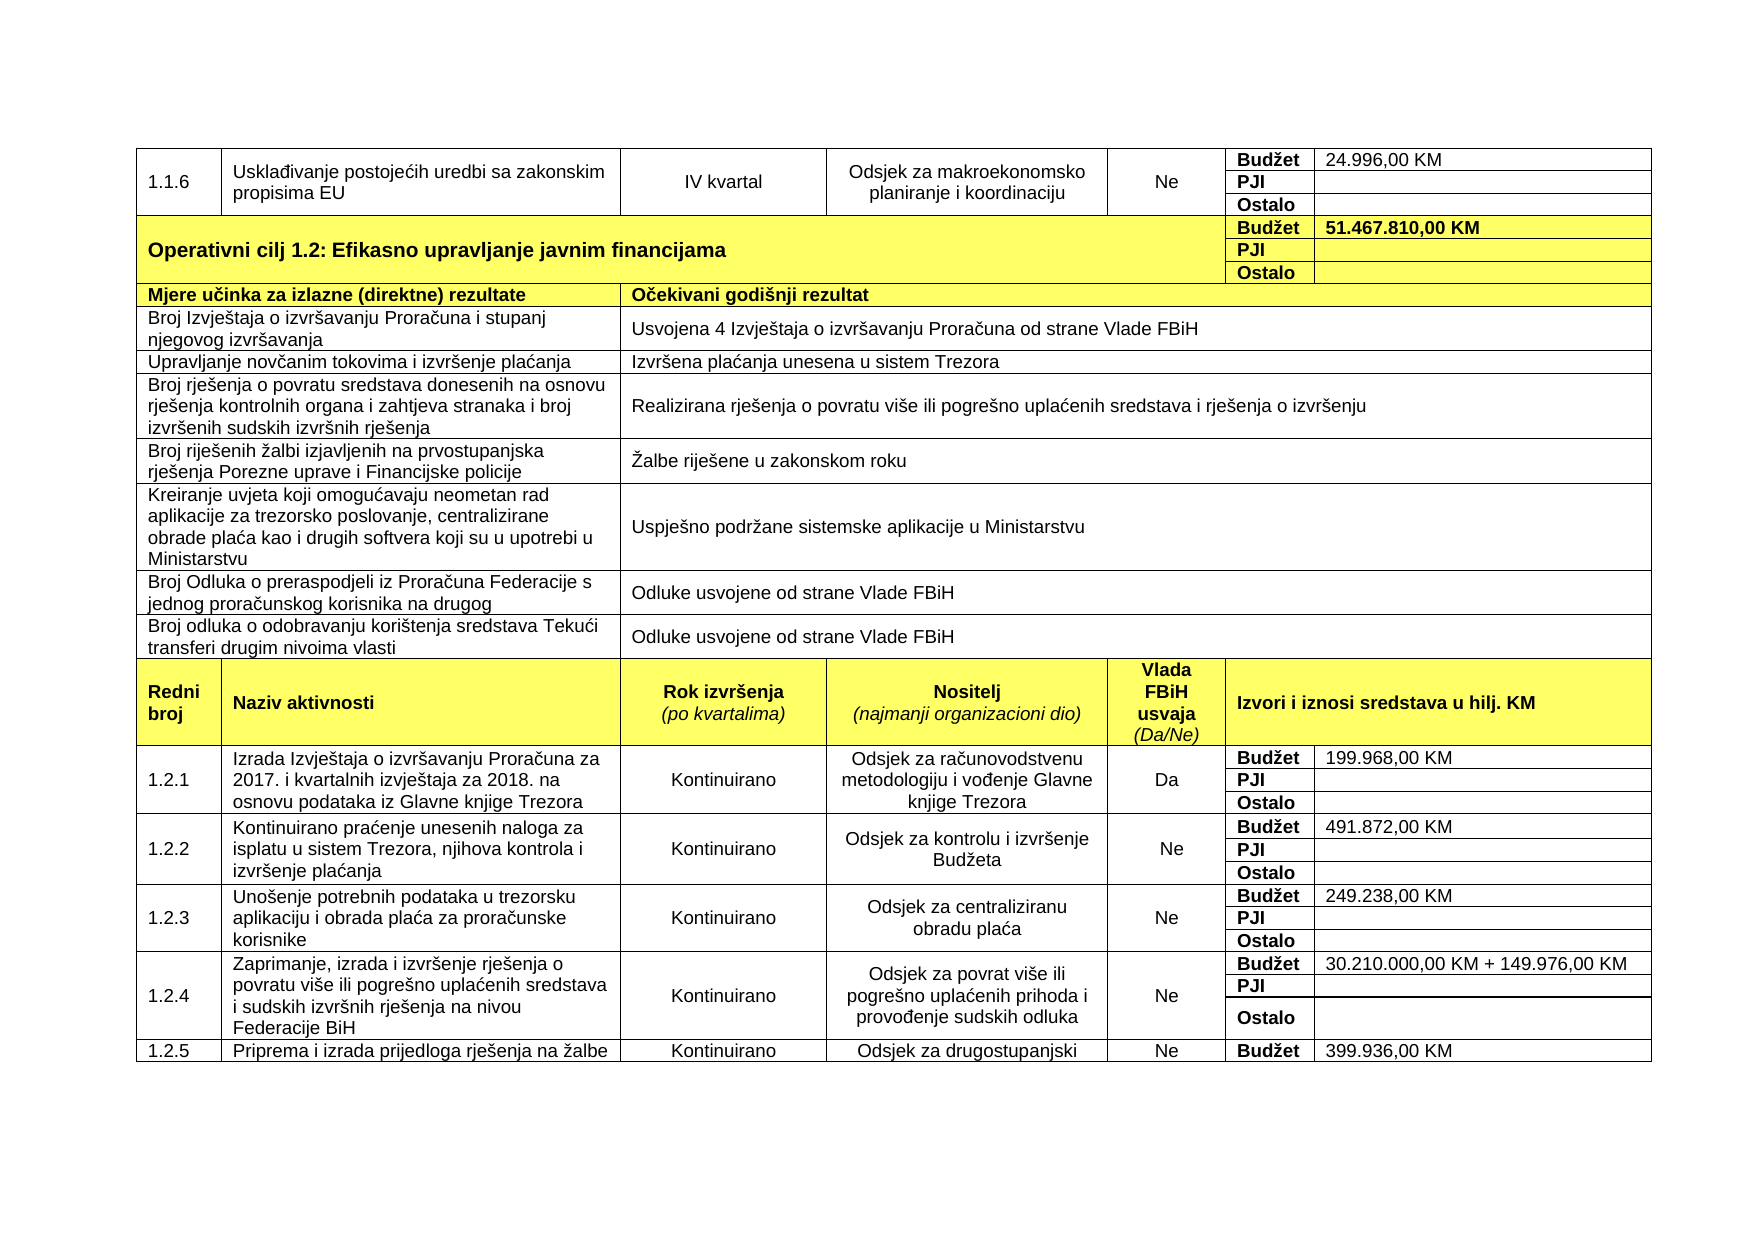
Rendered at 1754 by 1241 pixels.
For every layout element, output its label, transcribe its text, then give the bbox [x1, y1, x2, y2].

table_cell [1315, 262, 1651, 283]
table_cell 1.2.5 [137, 1040, 221, 1061]
table_cell Budžet [1226, 814, 1314, 838]
table_cell Ostalo [1226, 262, 1314, 283]
table_cell Realizirana rješenja o povratu više ili pogrešno uplaćenih sredstava i rješenja o izvršenju [621, 374, 1651, 438]
table_cell [1315, 171, 1651, 193]
table_cell Broj Izvještaja o izvršavanju Proračuna i stupanj njegovog izvršavanja [137, 307, 620, 350]
table_cell Odsjek za povrat više ili pogrešno uplaćenih prihoda i provođenje sudskih odluka [827, 952, 1107, 1038]
table_cell Kontinuirano [621, 885, 826, 951]
table_cell Broj Odluka o preraspodjeli iz Proračuna Federacije s jednog proračunskog korisnika na drugog [137, 571, 620, 614]
table_cell Broj riješenih žalbi izjavljenih na prvostupanjska rješenja Porezne uprave i Financijske policije [137, 439, 620, 482]
table_cell 1.2.4 [137, 952, 221, 1038]
table_cell 249.238,00 KM [1315, 885, 1651, 906]
table_cell 51.467.810,00 KM [1315, 216, 1651, 238]
table_cell PJI [1226, 839, 1314, 861]
table_cell Odluke usvojene od strane Vlade FBiH [621, 615, 1651, 658]
table_cell [1315, 862, 1651, 883]
table_cell Uspješno podržane sistemske aplikacije u Ministarstvu [621, 484, 1651, 570]
table_cell [1315, 975, 1651, 996]
table_cell Ne [1108, 952, 1225, 1038]
table_cell Izrada Izvještaja o izvršavanju Proračuna za 2017. i kvartalnih izvještaja za 2018. na osnovu podataka iz Glavne knjige Trezora [222, 746, 620, 813]
table_cell Redni broj [137, 659, 221, 745]
table_cell 399.936,00 KM [1315, 1040, 1651, 1061]
table_cell Budžet [1226, 952, 1314, 974]
table_cell Ostalo [1226, 194, 1314, 215]
table_cell Ne [1108, 885, 1225, 951]
table_cell Kontinuirano [621, 814, 826, 883]
table_cell Upravljanje novčanim tokovima i izvršenje plaćanja [137, 351, 620, 373]
table_cell Izvršena plaćanja unesena u sistem Trezora [621, 351, 1651, 373]
table_cell Usklađivanje postojećih uredbi sa zakonskim propisima EU [222, 149, 620, 215]
table_cell Odsjek za kontrolu i izvršenje Budžeta [827, 814, 1107, 883]
table_cell [1315, 839, 1651, 861]
table_cell 491.872,00 KM [1315, 814, 1651, 838]
table_cell [1315, 930, 1651, 951]
table_cell 1.2.1 [137, 746, 221, 813]
table_cell Ostalo [1226, 792, 1314, 813]
table_cell [1315, 194, 1651, 215]
table_cell Da [1108, 746, 1225, 813]
table_cell [1315, 792, 1651, 813]
table_cell Izvori i iznosi sredstava u hilj. KM [1226, 659, 1651, 745]
table_cell PJI [1226, 907, 1314, 929]
table_cell Kontinuirano praćenje unesenih naloga za isplatu u sistem Trezora, njihova kontrola i izvršenje plaćanja [222, 814, 620, 883]
table_cell Kontinuirano [621, 746, 826, 813]
table_cell 199.968,00 KM [1315, 746, 1651, 768]
table_cell Ostalo [1226, 930, 1314, 951]
table_cell Mjere učinka za izlazne (direktne) rezultate [137, 284, 620, 306]
table_cell 1.2.3 [137, 885, 221, 951]
table_cell Budžet [1226, 746, 1314, 768]
table_cell [1315, 769, 1651, 791]
table_cell Unošenje potrebnih podataka u trezorsku aplikaciju i obrada plaća za proračunske korisnike [222, 885, 620, 951]
table_cell Zaprimanje, izrada i izvršenje rješenja o povratu više ili pogrešno uplaćenih sredstava i sudskih izvršnih rješenja na nivou Federacije BiH [222, 952, 620, 1038]
table_cell Budžet [1226, 216, 1314, 238]
table_cell Ostalo [1226, 998, 1314, 1038]
table_cell [1315, 907, 1651, 929]
table_cell Budžet [1226, 149, 1314, 170]
table_cell Usvojena 4 Izvještaja o izvršavanju Proračuna od strane Vlade FBiH [621, 307, 1651, 350]
table_cell 1.1.6 [137, 149, 221, 215]
table_cell Ostalo [1226, 862, 1314, 883]
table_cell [222, 1040, 620, 1061]
table_cell Ne [1108, 1040, 1225, 1061]
table_cell Nositelj (najmanji organizacioni dio) [827, 659, 1107, 745]
table_cell Ne [1108, 149, 1225, 215]
table_cell PJI [1226, 171, 1314, 193]
table_cell [1315, 239, 1651, 261]
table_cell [827, 1040, 1107, 1061]
table_cell Broj odluka o odobravanju korištenja sredstava Tekući transferi drugim nivoima vlasti [137, 615, 620, 658]
table_cell Ne [1108, 814, 1225, 883]
table_cell 1.2.2 [137, 814, 221, 883]
table_cell Žalbe riješene u zakonskom roku [621, 439, 1651, 482]
table_cell Naziv aktivnosti [222, 659, 620, 745]
table_cell Odsjek za centraliziranu obradu plaća [827, 885, 1107, 951]
table_cell Rok izvršenja (po kvartalima) [621, 659, 826, 745]
table_cell Očekivani godišnji rezultat [621, 284, 1651, 306]
table_cell PJI [1226, 769, 1314, 791]
table_cell PJI [1226, 975, 1314, 996]
table_cell Kontinuirano [621, 952, 826, 1038]
table_cell PJI [1226, 239, 1314, 261]
table_cell [1315, 998, 1651, 1038]
table_cell Vlada FBiH usvaja (Da/Ne) [1108, 659, 1225, 745]
table_cell IV kvartal [621, 149, 826, 215]
table_cell 24.996,00 KM [1315, 149, 1651, 170]
table_cell Kontinuirano [621, 1040, 826, 1061]
table_cell Budžet [1226, 1040, 1314, 1061]
table_cell Broj rješenja o povratu sredstava donesenih na osnovu rješenja kontrolnih organa i zahtjeva stranaka i broj izvršenih sudskih izvršnih rješenja [137, 374, 620, 438]
table_cell Budžet [1226, 885, 1314, 906]
table_cell Odluke usvojene od strane Vlade FBiH [621, 571, 1651, 614]
table_cell 30.210.000,00 KM + 149.976,00 KM [1315, 952, 1651, 974]
table_cell Kreiranje uvjeta koji omogućavaju neometan rad aplikacije za trezorsko poslovanje, centralizirane obrade plaća kao i drugih softvera koji su u upotrebi u Ministarstvu [137, 484, 620, 570]
table_cell Odsjek za makroekonomsko planiranje i koordinaciju [827, 149, 1107, 215]
table_cell Odsjek za računovodstvenu metodologiju i vođenje Glavne knjige Trezora [827, 746, 1107, 813]
table_cell Operativni cilj 1.2: Efikasno upravljanje javnim financijama [137, 216, 1225, 283]
